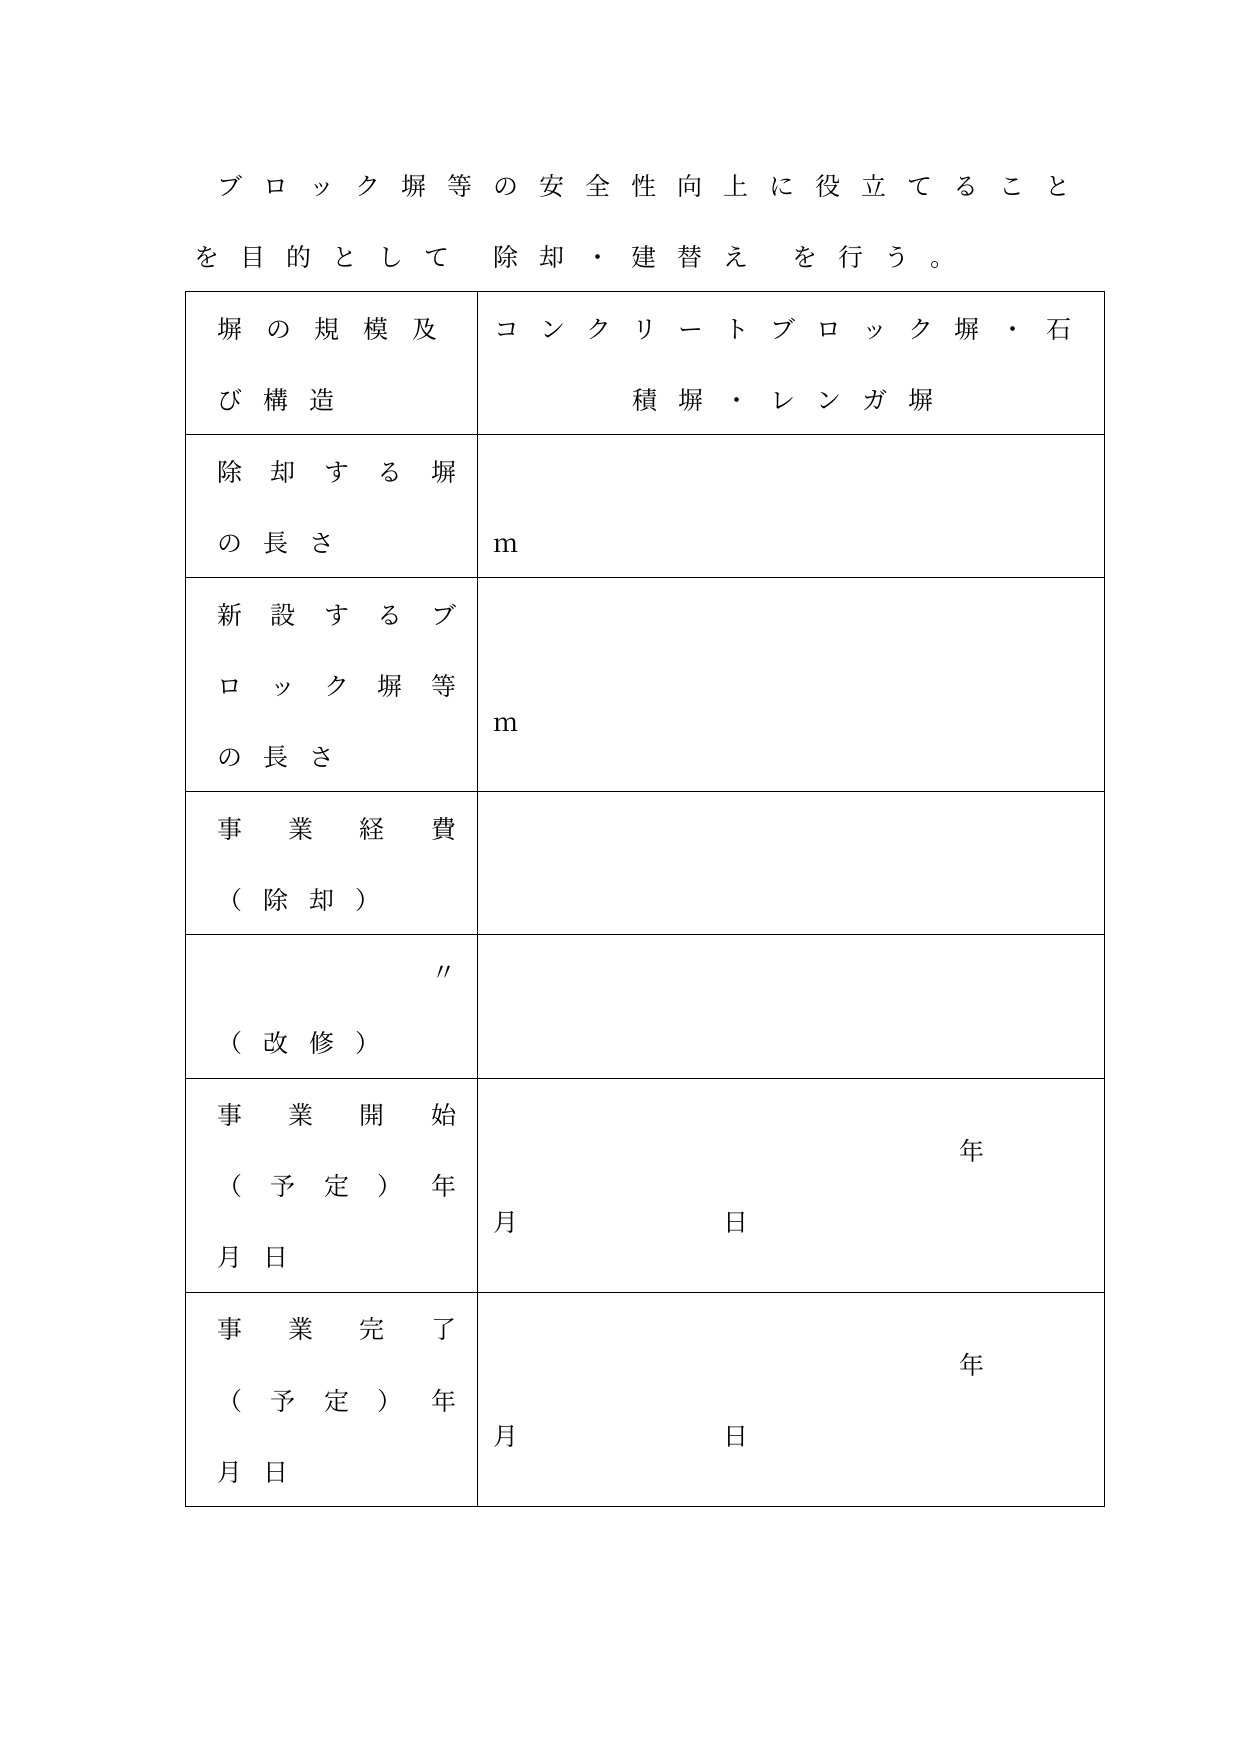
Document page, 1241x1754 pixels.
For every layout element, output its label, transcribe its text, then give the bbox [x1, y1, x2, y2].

table_header コンクリートブロック塀・石積塀・レンガ塀 [478, 292, 1104, 434]
table_cell 事業開始（予定）年月日 [186, 1079, 477, 1292]
table_cell ｍ [478, 578, 1104, 791]
table_header 塀の規模及び構造 [186, 292, 477, 434]
text ブロック塀等の安全性向上に役立てることを目的として 除却・建替え を行う。 [194, 149, 1092, 291]
table_cell 新設するブロック塀等の長さ [186, 578, 477, 791]
table_cell 〃 （改修） [186, 935, 477, 1077]
table_cell 除却する塀の長さ [186, 435, 477, 577]
table_cell [478, 792, 1104, 934]
table_cell 年 月 日 [478, 1293, 1104, 1506]
table_cell ｍ [478, 435, 1104, 577]
table_cell 事業経費（除却） [186, 792, 477, 934]
table_cell [478, 935, 1104, 1077]
table_cell 年 月 日 [478, 1079, 1104, 1292]
table_cell 事業完了（予定）年月日 [186, 1293, 477, 1506]
